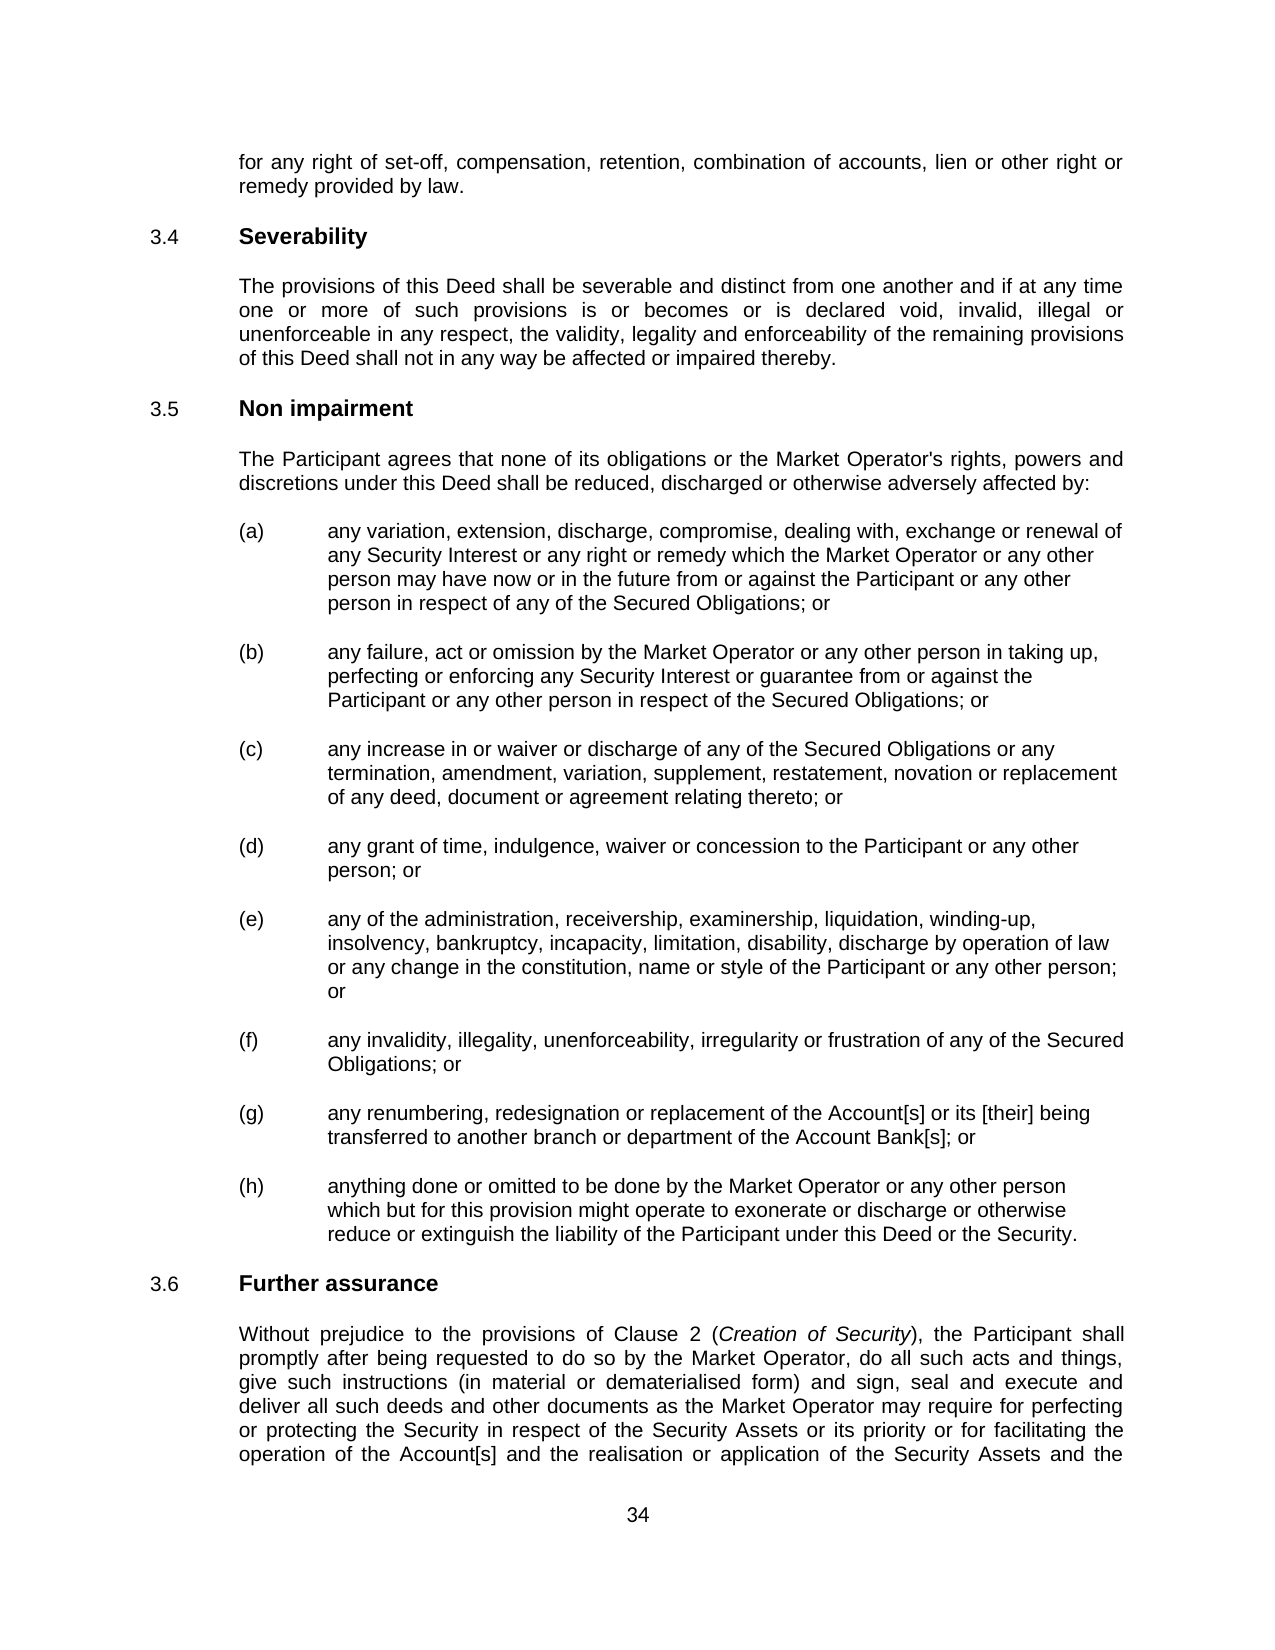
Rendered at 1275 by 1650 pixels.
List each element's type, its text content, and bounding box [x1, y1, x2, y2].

text any grant of time, indulgence, waiver or concession to the Participant or any other person; or [239, 834, 1125, 882]
text Severability [150, 223, 1125, 249]
text Non impairment [150, 395, 1125, 421]
text any renumbering, redesignation or replacement of the Account[s] or its [their] being transferred to another branch or department of the Account Bank[s]; or [239, 1101, 1125, 1148]
text The provisions of this Deed shall be severable and distinct from one another and if at any time one or more of such provisions is or becomes or is declared void, invalid, illegal or unenforceable in any respect, the validity, legality and enforceability of the remaining provisions of this Deed shall not in any way be affected or impaired thereby. [239, 274, 1125, 370]
text any failure, act or omission by the Market Operator or any other person in taking up, perfecting or enforcing any Security Interest or guarantee from or against the Participant or any other person in respect of the Secured Obligations; or [239, 640, 1125, 712]
text any of the administration, receivership, examinership, liquidation, winding-up, insolvency, bankruptcy, incapacity, limitation, disability, discharge by operation of law or any change in the constitution, name or style of the Participant or any other person; or [239, 907, 1125, 1003]
text Further assurance [150, 1270, 1125, 1297]
text The Participant agrees that none of its obligations or the Market Operator's rights, powers and discretions under this Deed shall be reduced, discharged or otherwise adversely affected by: [239, 446, 1125, 494]
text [239, 150, 1125, 198]
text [239, 1322, 1125, 1466]
text any variation, extension, discharge, compromise, dealing with, exchange or renewal of any Security Interest or any right or remedy which the Market Operator or any other person may have now or in the future from or against the Participant or any other person in respect of any of the Secured Obligations; or [239, 519, 1125, 615]
text any invalidity, illegality, unenforceability, irregularity or frustration of any of the Secured Obligations; or [239, 1028, 1125, 1076]
text any increase in or waiver or discharge of any of the Secured Obligations or any termination, amendment, variation, supplement, restatement, novation or replacement of any deed, document or agreement relating thereto; or [239, 737, 1125, 809]
text anything done or omitted to be done by the Market Operator or any other person which but for this provision might operate to exonerate or discharge or otherwise reduce or extinguish the liability of the Participant under this Deed or the Security. [239, 1173, 1125, 1245]
